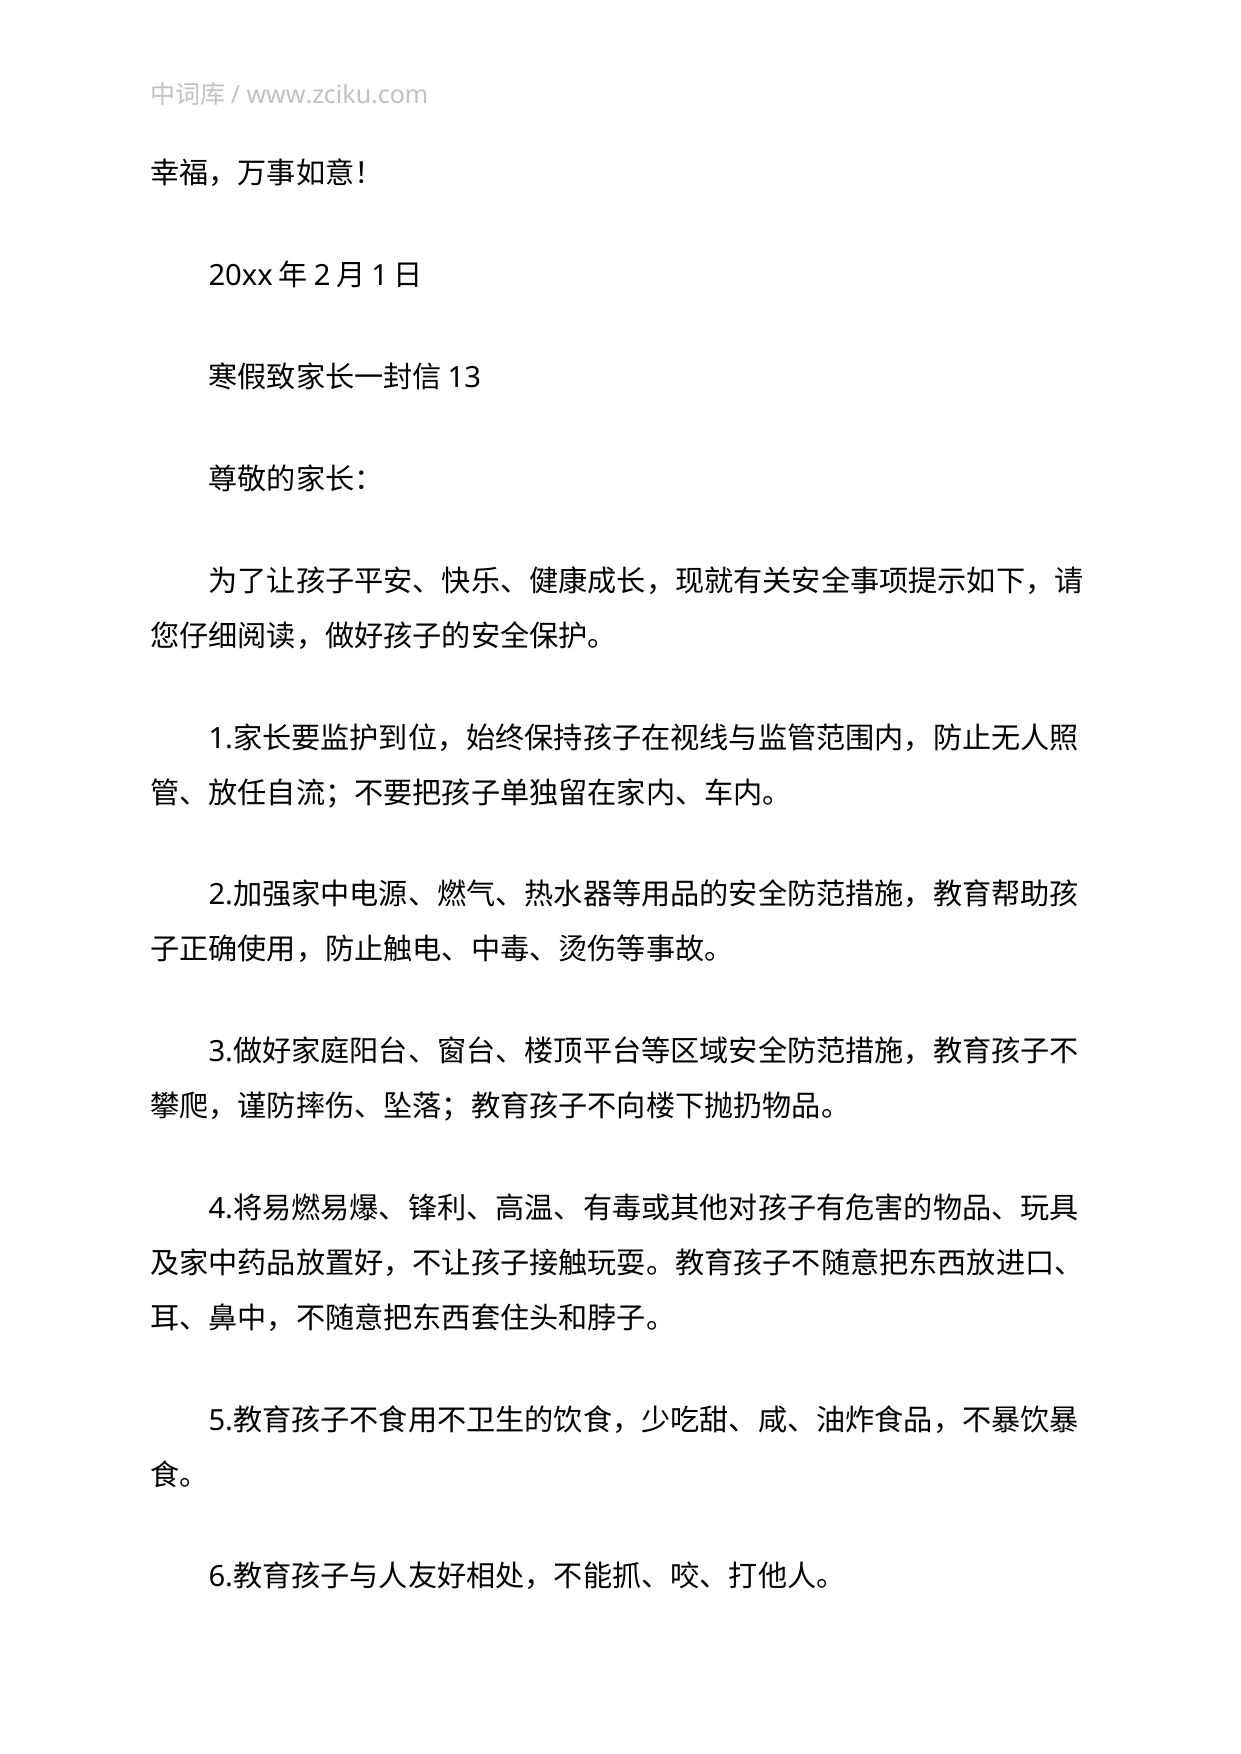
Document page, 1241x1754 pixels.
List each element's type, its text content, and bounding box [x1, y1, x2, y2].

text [150, 150, 1090, 192]
text 20xx年2月1日 [150, 252, 1090, 294]
text 5.教育孩子不食用不卫生的饮食，少吃甜、咸、油炸食品，不暴饮暴食。 [150, 1396, 1090, 1493]
text 4.将易燃易爆、锋利、高温、有毒或其他对孩子有危害的物品、玩具及家中药品放置好，不让孩子接触玩耍。教育孩子不随意把东西放进口、耳、鼻中，不随意把东西套住头和脖子。 [150, 1184, 1090, 1337]
text 3.做好家庭阳台、窗台、楼顶平台等区域安全防范措施，教育孩子不攀爬，谨防摔伤、坠落；教育孩子不向楼下抛扔物品。 [150, 1028, 1090, 1125]
text 寒假致家长一封信13 [150, 354, 1090, 396]
text 2.加强家中电源、燃气、热水器等用品的安全防范措施，教育帮助孩子正确使用，防止触电、中毒、烫伤等事故。 [150, 871, 1090, 968]
text 尊敬的家长： [150, 456, 1090, 498]
text 1.家长要监护到位，始终保持孩子在视线与监管范围内，防止无人照管、放任自流；不要把孩子单独留在家内、车内。 [150, 714, 1090, 811]
text 6.教育孩子与人友好相处，不能抓、咬、打他人。 [150, 1553, 1090, 1595]
text 为了让孩子平安、快乐、健康成长，现就有关安全事项提示如下，请您仔细阅读，做好孩子的安全保护。 [150, 557, 1090, 655]
